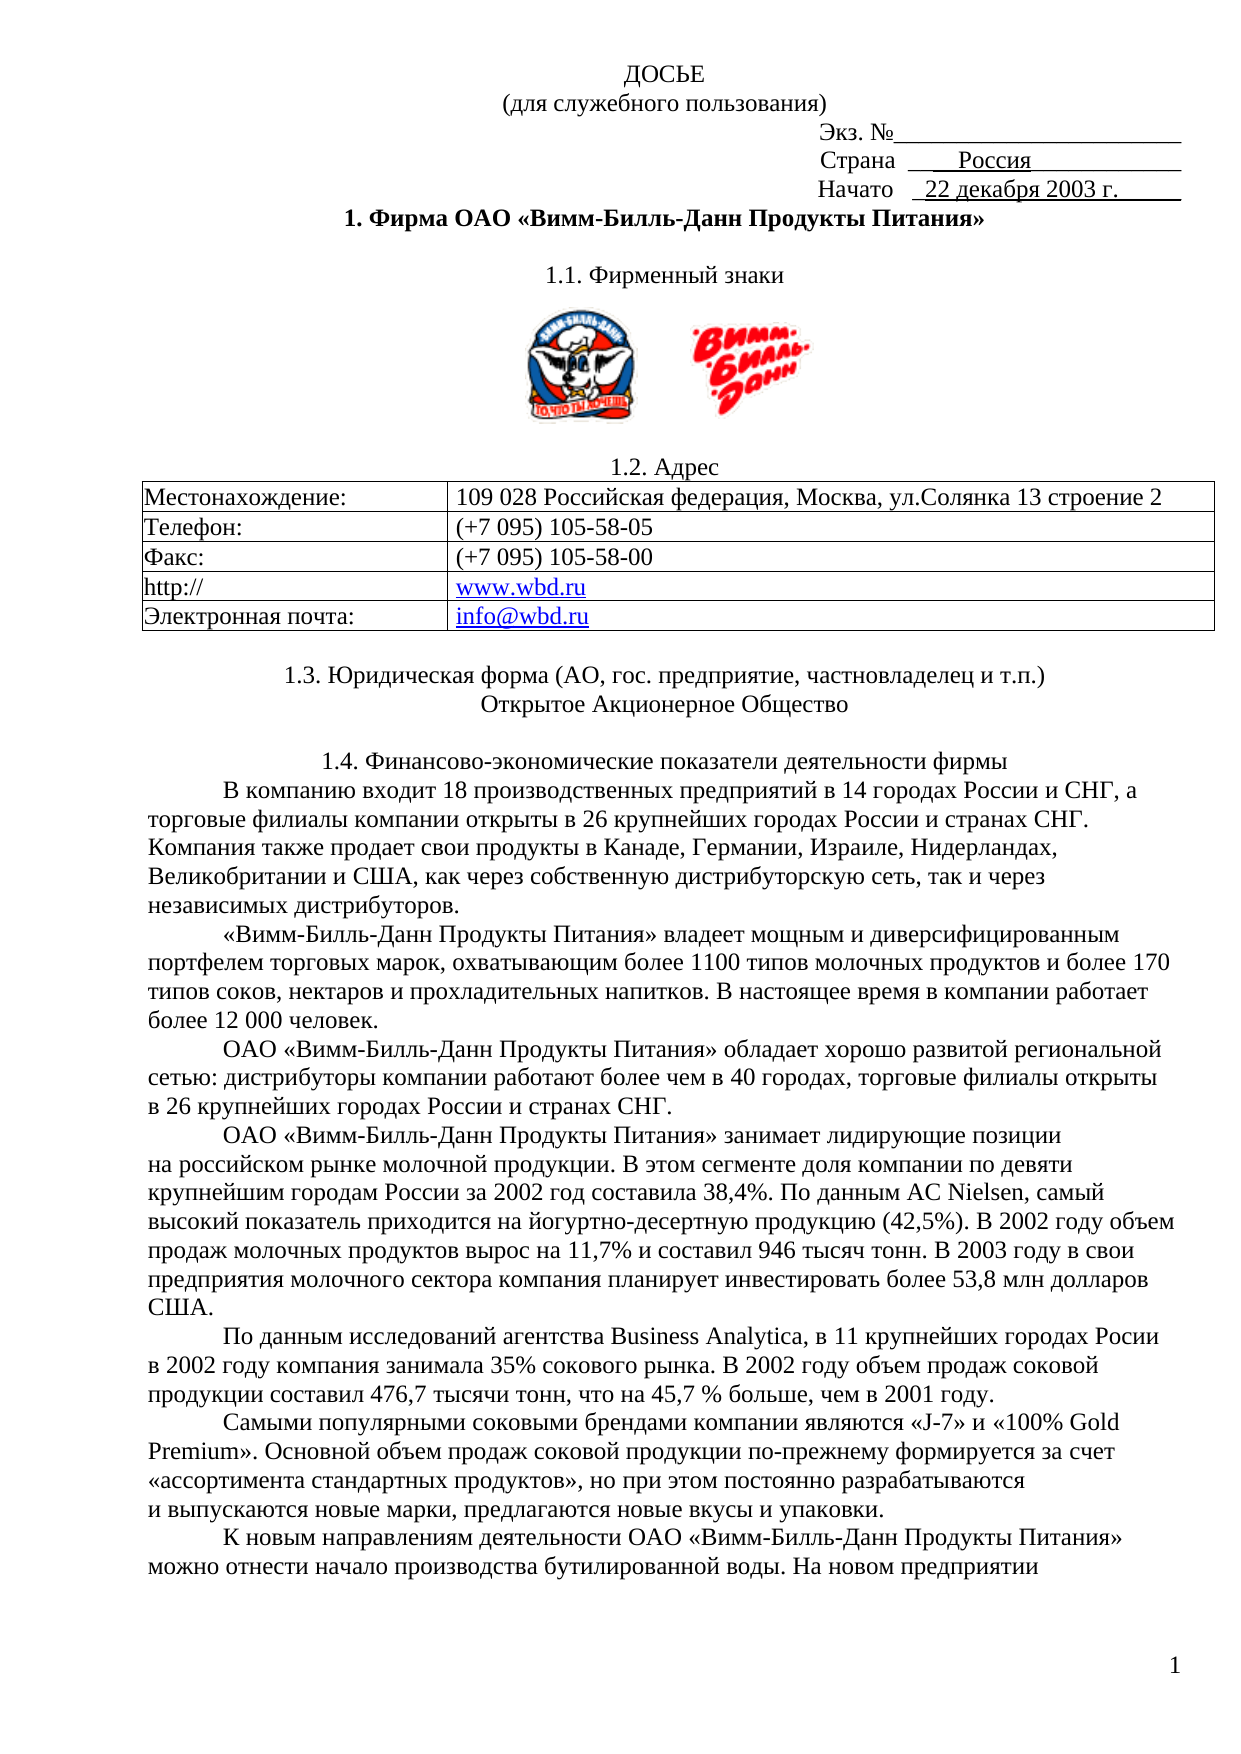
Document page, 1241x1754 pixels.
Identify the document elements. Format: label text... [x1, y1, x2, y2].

table_cell Телефон: [143, 512, 447, 541]
table_cell info@wbd.ru [448, 601, 1214, 630]
text (для служебного пользования) [148, 88, 1181, 117]
text По данным исследований агентства Business Analytica, в 11 крупнейших городах Росии в 2002 году компания занимала 35% сокового рынка. В 2002 году объем продаж соковой продукции составил 476,7 тысячи тонн, что на 45,7 % больше, чем в 2001 году. [148, 1321, 1181, 1407]
picture [690, 322, 814, 419]
text 1. Фирма ОАО «Вимм-Билль-Данн Продукты Питания» [148, 203, 1181, 232]
table_cell Факс: [143, 542, 447, 571]
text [148, 1522, 1181, 1580]
text ДОСЬЕ [148, 59, 1181, 88]
picture [525, 307, 638, 424]
table_cell www.wbd.ru [448, 572, 1214, 600]
text Начато _22 декабря 2003 г._____ [148, 174, 1181, 203]
table_cell (+7 095) 105-58-00 [448, 542, 1214, 571]
text 1.3. Юридическая форма (АО, гос. предприятие, частновладелец и т.п.) [148, 660, 1181, 689]
text В компанию входит 18 производственных предприятий в 14 городах России и СНГ, а торговые филиалы компании открыты в 26 крупнейших городах России и странах СНГ. Компания также продает свои продукты в Канаде, Германии, Израиле, Нидерландах, Великобритании и США, как через собственную дистрибуторскую сеть, так и через независимых дистрибуторов. [148, 775, 1181, 919]
text Экз. №_______________________ [148, 117, 1181, 145]
text ОАО «Вимм-Билль-Данн Продукты Питания» обладает хорошо развитой региональной сетью: дистрибуторы компании работают более чем в 40 городах, торговые филиалы открыты в 26 крупнейших городах России и странах СНГ. [148, 1034, 1181, 1120]
text Страна ____Россия____________ [148, 145, 1181, 174]
table_cell (+7 095) 105-58-05 [448, 512, 1214, 541]
table_header Местонахождение: [143, 482, 447, 511]
text 1.4. Финансово-экономические показатели деятельности фирмы [148, 746, 1181, 775]
text 1.1. Фирменный знаки [148, 260, 1181, 289]
table_header 109 028 Российская федерация, Москва, ул.Солянка 13 строение 2 [448, 482, 1214, 511]
text ОАО «Вимм-Билль-Данн Продукты Питания» занимает лидирующие позиции на российском рынке молочной продукции. В этом сегменте доля компании по девяти крупнейшим городам России за 2002 год составила 38,4%. По данным AC Nielsen, самый высокий показатель приходится на йогуртно-десертную продукцию (42,5%). В 2002 году объем продаж молочных продуктов вырос на 11,7% и составил 946 тысяч тонн. В 2003 году в свои предприятия молочного сектора компания планирует инвестировать более 53,8 млн долларов США. [148, 1120, 1181, 1321]
table_cell http:// [143, 572, 447, 600]
text Открытое Акционерное Общество [148, 689, 1181, 717]
text «Вимм-Билль-Данн Продукты Питания» владеет мощным и диверсифицированным портфелем торговых марок, охватывающим более 1100 типов молочных продуктов и более 170 типов соков, нектаров и прохладительных напитков. В настоящее время в компании работает более 12 000 человек. [148, 919, 1181, 1034]
table_cell Электронная почта: [143, 601, 447, 630]
text 1.2. Адрес [148, 452, 1181, 481]
text Самыми популярными соковыми брендами компании являются «J-7» и «100% Gold Premium». Основной объем продаж соковой продукции по-прежнему формируется за счет «ассортимента стандартных продуктов», но при этом постоянно разрабатываются и выпускаются новые марки, предлагаются новые вкусы и упаковки. [148, 1407, 1181, 1522]
